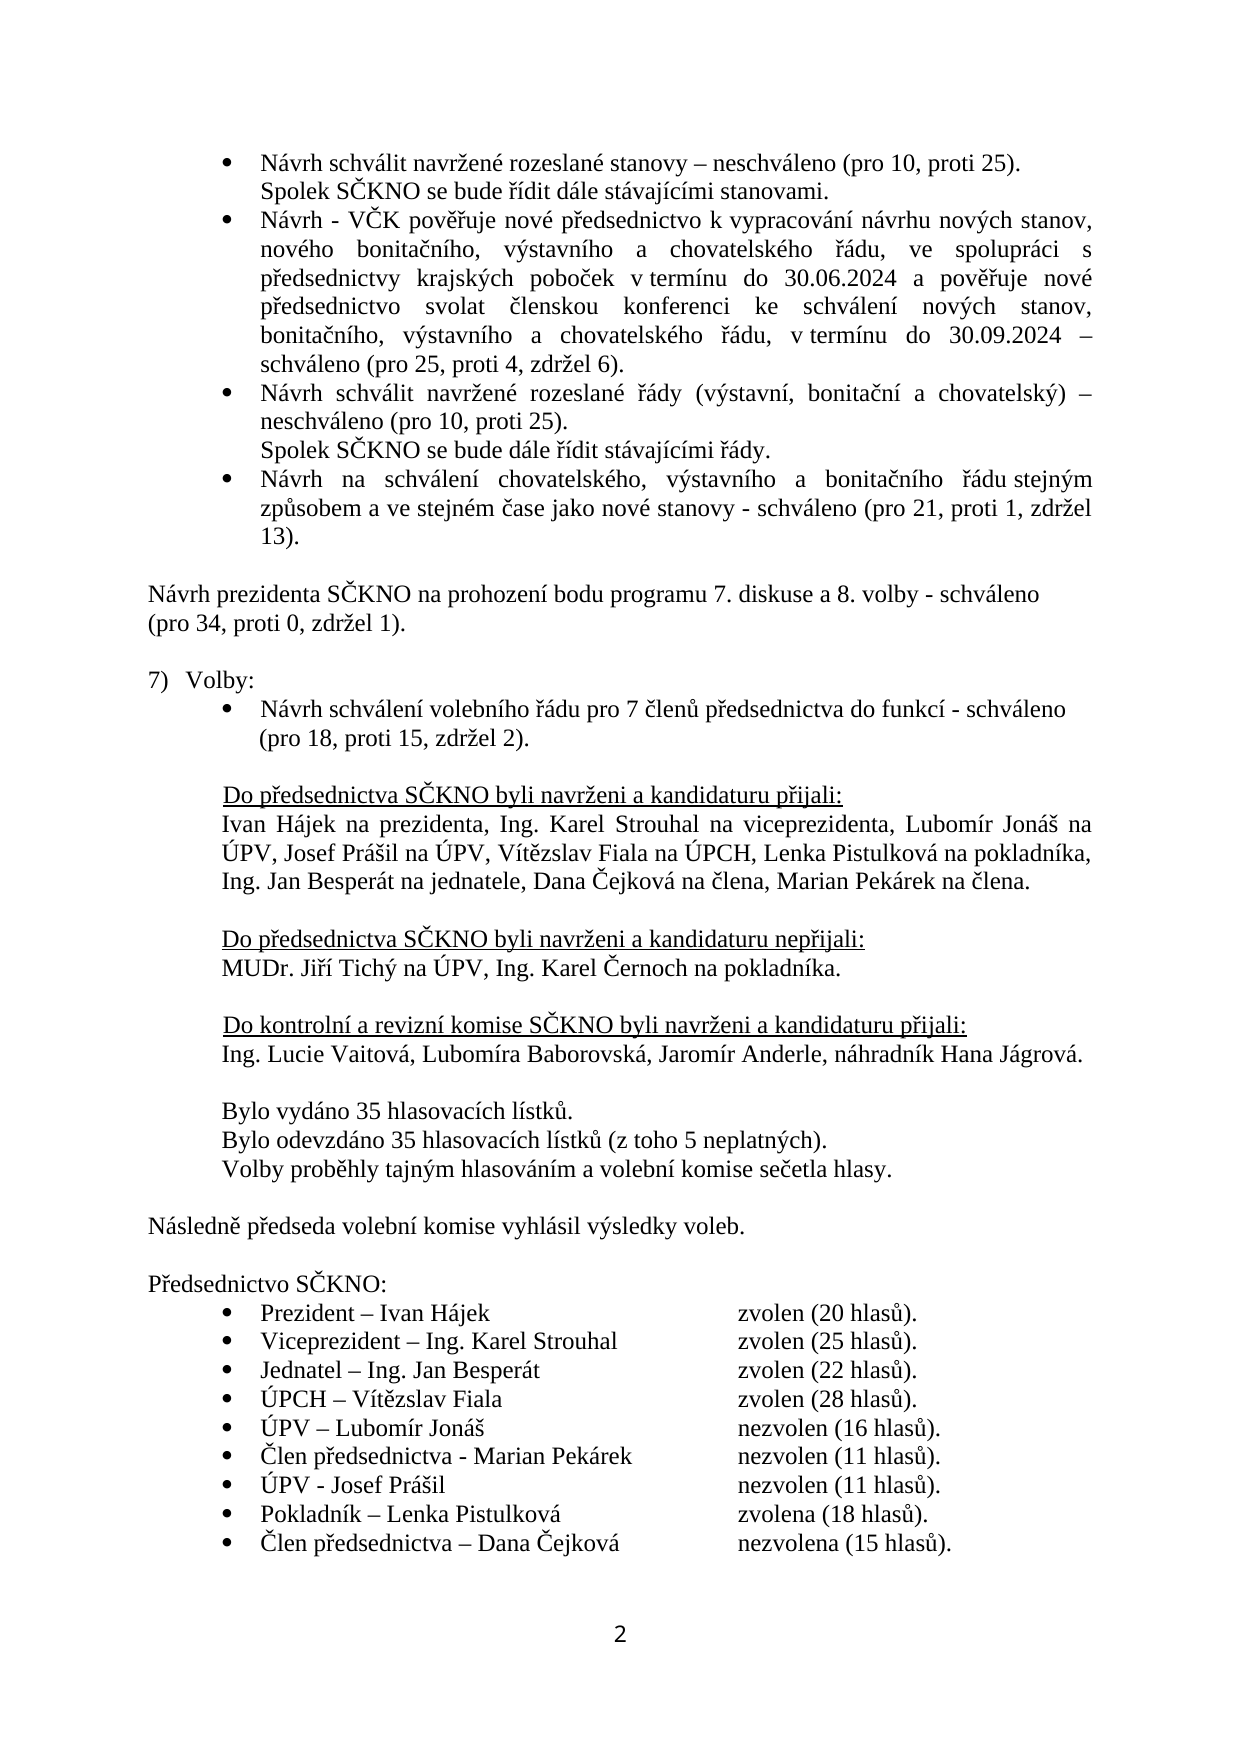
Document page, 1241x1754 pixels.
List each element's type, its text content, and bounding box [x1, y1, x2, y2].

text (pro 18, proti 15, zdržel 2). [148, 723, 1093, 751]
list (pro 34, proti 0, zdržel 1). [148, 608, 1093, 636]
text Návrh prezidenta SČKNO na prohození bodu programu 7. diskuse a 8. volby - schváleno [148, 579, 1093, 608]
list Pokladník – Lenka Pistulková zvolena (18 hlasů). [223, 1499, 1093, 1528]
text Bylo vydáno 35 hlasovacích lístků. [221, 1096, 1093, 1125]
text Ivan Hájek na prezidenta, Ing. Karel Strouhal na viceprezidenta, Lubomír Jonáš na ÚPV, Josef Prášil na ÚPV, Vítězslav Fiala na ÚPCH, Lenka Pistulková na pokladníka, Ing. Jan Besperát na jednatele, Dana Čejková na člena, Marian Pekárek na člena. [221, 809, 1093, 895]
list Do kontrolní a revizní komise SČKNO byli navrženi a kandidaturu přijali: [223, 1010, 1093, 1039]
list Viceprezident – Ing. Karel Strouhal zvolen (25 hlasů). [223, 1326, 1093, 1355]
text Předsednictvo SČKNO: [148, 1269, 1093, 1298]
text Volby proběhly tajným hlasováním a volební komise sečetla hlasy. [148, 1154, 1093, 1183]
list Volby: [148, 665, 1093, 694]
list Člen předsednictva - Marian Pekárek nezvolen (11 hlasů). [223, 1441, 1093, 1470]
list Prezident – Ivan Hájek zvolen (20 hlasů). [223, 1298, 1093, 1326]
text Do předsednictva SČKNO byli navrženi a kandidaturu nepřijali: [221, 924, 1093, 953]
list ÚPV – Lubomír Jonáš nezvolen (16 hlasů). [223, 1413, 1093, 1441]
text Spolek SČKNO se bude dále řídit stávajícími řády. [186, 435, 1093, 464]
list ÚPV - Josef Prášil nezvolen (11 hlasů). [223, 1470, 1093, 1499]
text Bylo odevzdáno 35 hlasovacích lístků (z toho 5 neplatných). [221, 1125, 1093, 1154]
list Návrh schválení volebního řádu pro 7 členů předsednictva do funkcí - schváleno [223, 694, 1093, 723]
text Následně předseda volební komise vyhlásil výsledky voleb. [148, 1211, 1093, 1240]
list Člen předsednictva – Dana Čejková nezvolena (15 hlasů). [223, 1528, 1093, 1556]
list Jednatel – Ing. Jan Besperát zvolen (22 hlasů). [223, 1355, 1093, 1384]
list ÚPCH – Vítězslav Fiala zvolen (28 hlasů). [223, 1384, 1093, 1413]
list Návrh schválit navržené rozeslané řády (výstavní, bonitační a chovatelský) – neschváleno (pro 10, proti 25). [223, 378, 1093, 435]
list Návrh - VČK pověřuje nové předsednictvo k vypracování návrhu nových stanov, nového bonitačního, výstavního a chovatelského řádu, ve spolupráci s předsednictvy krajských poboček v termínu do 30.06.2024 a pověřuje nové předsednictvo svolat členskou konferenci ke schválení nových stanov, bonitačního, výstavního a chovatelského řádu, v termínu do 30.09.2024 – schváleno (pro 25, proti 4, zdržel 6). [223, 205, 1093, 378]
list Návrh na schválení chovatelského, výstavního a bonitačního řádu stejným způsobem a ve stejném čase jako nové stanovy - schváleno (pro 21, proti 1, zdržel 13). [223, 464, 1093, 550]
text Ing. Lucie Vaitová, Lubomíra Baborovská, Jaromír Anderle, náhradník Hana Jágrová. [221, 1039, 1093, 1068]
list Návrh schválit navržené rozeslané stanovy – neschváleno (pro 10, proti 25). [223, 148, 1093, 176]
text MUDr. Jiří Tichý na ÚPV, Ing. Karel Černoch na pokladníka. [221, 953, 1093, 981]
list Do předsednictva SČKNO byli navrženi a kandidaturu přijali: [223, 780, 1093, 809]
list Spolek SČKNO se bude řídit dále stávajícími stanovami. [260, 176, 1093, 205]
